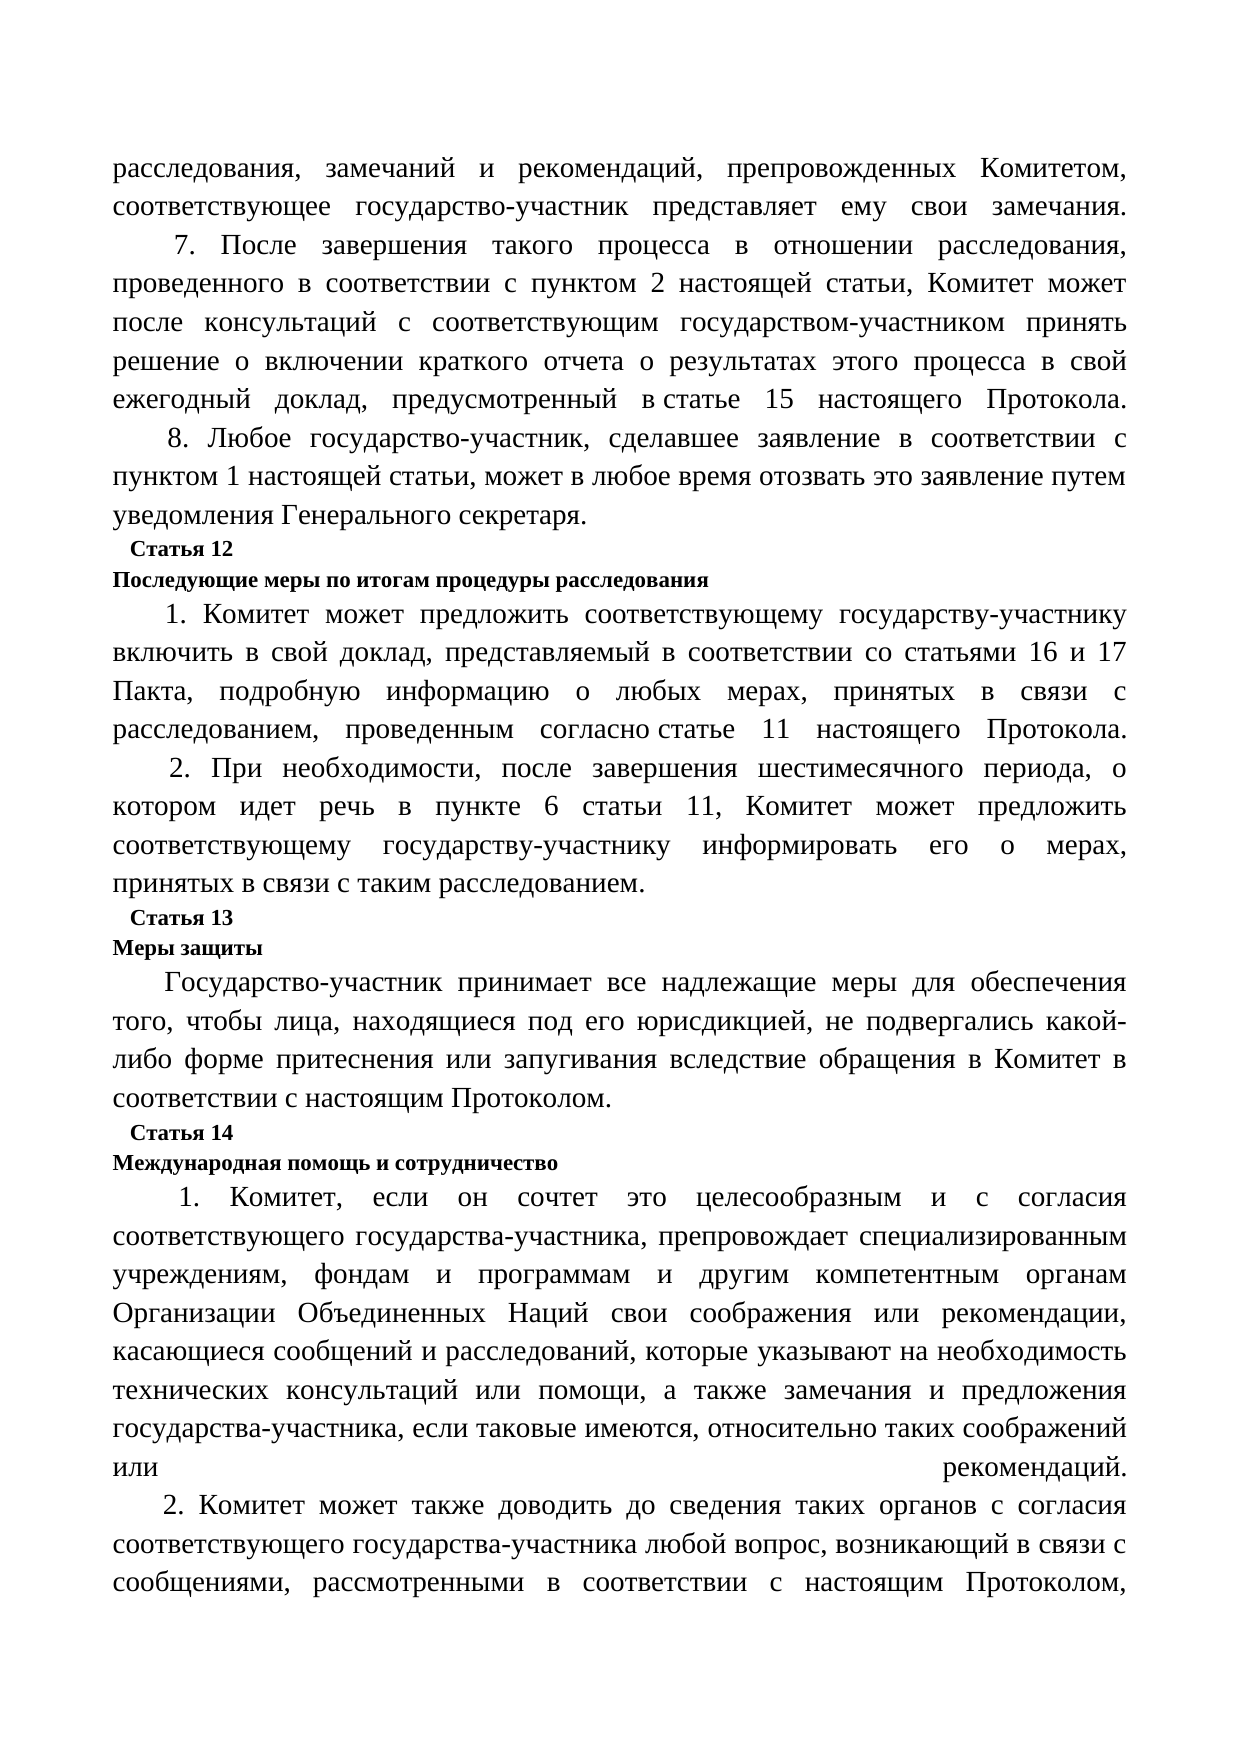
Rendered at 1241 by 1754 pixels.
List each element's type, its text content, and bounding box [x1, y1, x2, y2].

text 1. Комитет может предложить соответствующему государству-участнику включить в свой доклад, представляемый в соответствии со статьями 16 и 17 Пакта, подробную информацию о любых мерах, принятых в связи с расследованием, проведенным согласно статье 11 настоящего Протокола. 2. При необходимости, после завершения шестимесячного периода, о котором идет речь в пункте 6 статьи 11, Комитет может предложить соответствующему государству-участнику информировать его о мерах, принятых в связи с таким расследованием. [112, 596, 1128, 899]
text Государство-участник принимает все надлежащие меры для обеспечения того, чтобы лица, находящиеся под его юрисдикцией, не подвергались какой-либо форме притеснения или запугивания вследствие обращения в Комитет в соответствии с настоящим Протоколом. [112, 964, 1128, 1114]
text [112, 150, 1128, 530]
text Статья 12 Последующие меры по итогам процедуры расследования [112, 535, 1128, 592]
text Статья 14 Международная помощь и сотрудничество [112, 1119, 1128, 1175]
text Статья 13 Меры защиты [112, 904, 1128, 961]
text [112, 1179, 1128, 1598]
